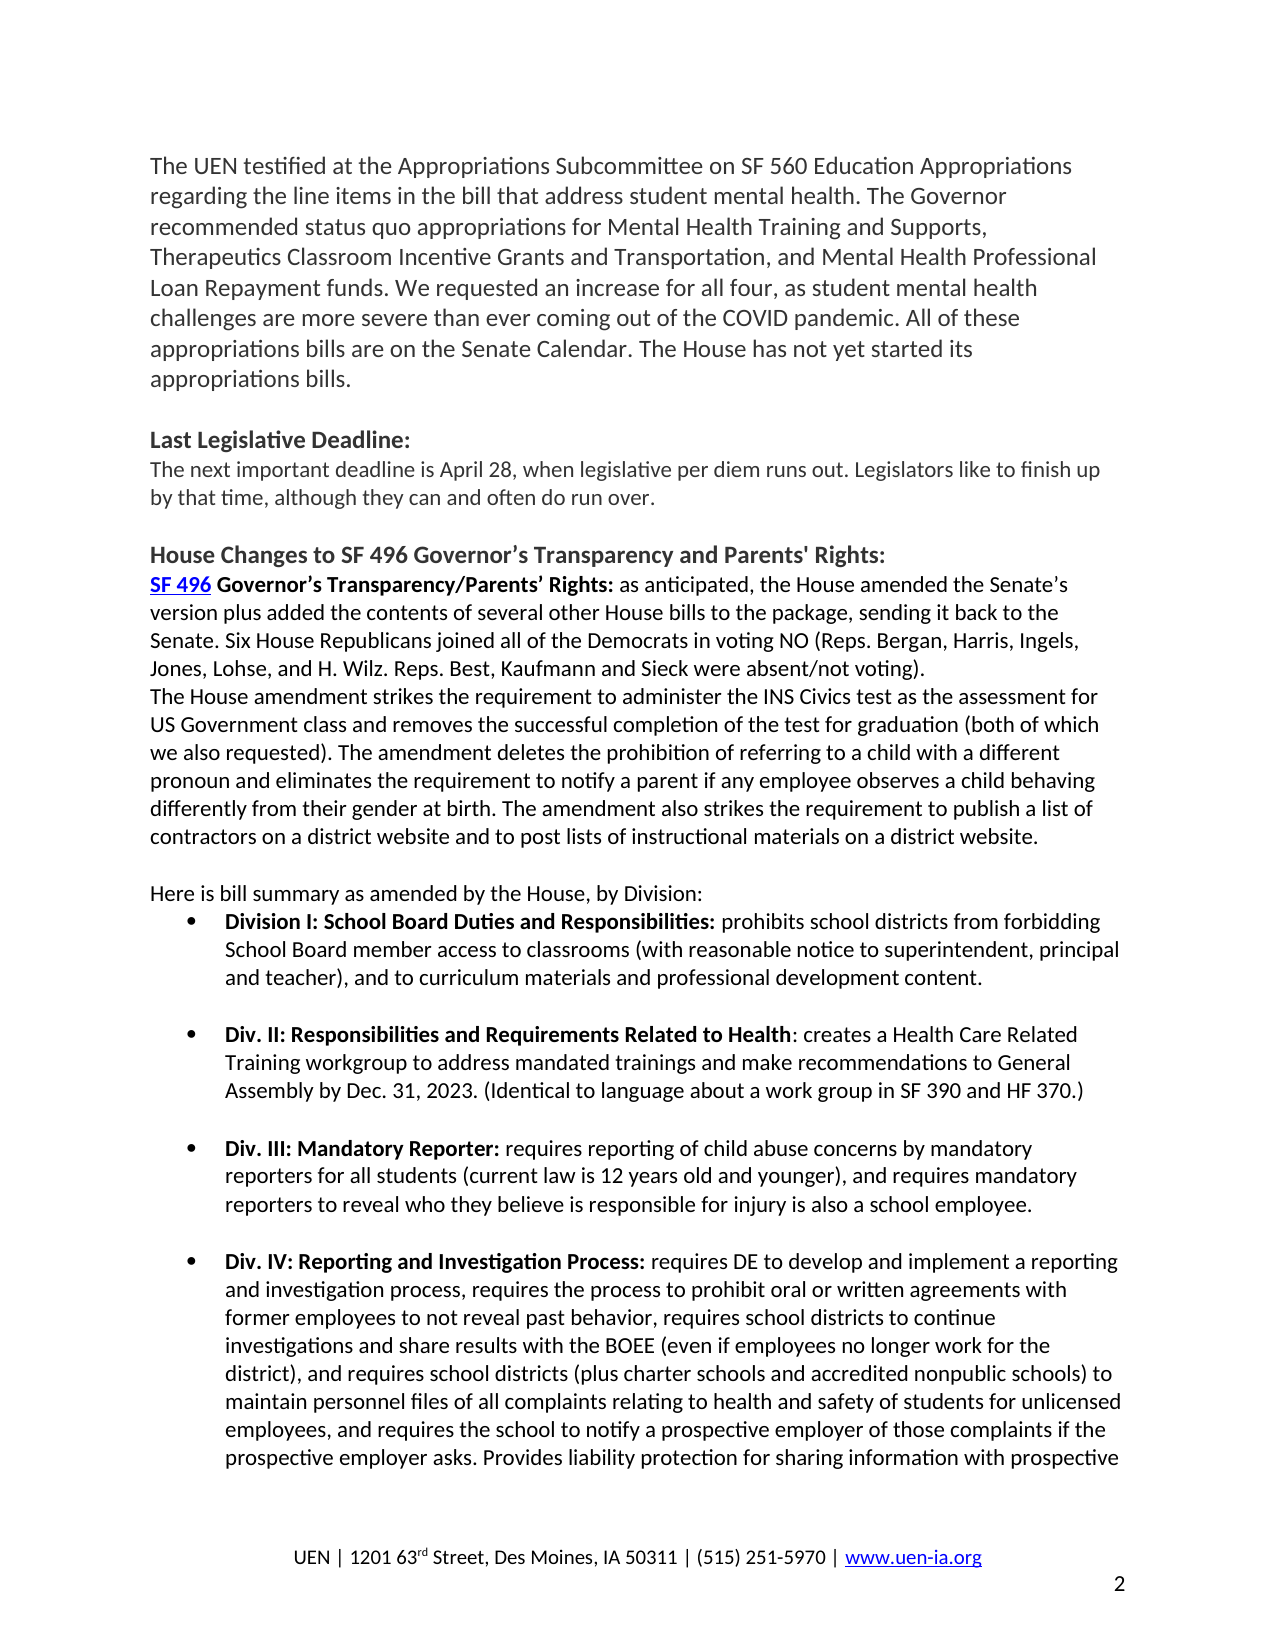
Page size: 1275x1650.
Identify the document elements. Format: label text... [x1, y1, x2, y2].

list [187, 1247, 1125, 1471]
text SF 496 Governor’s Transparency/Parents’ Rights: as anticipated, the House amended the Senate’s version plus added the contents of several other House bills to the package, sending it back to the Senate. Six House Republicans joined all of the Democrats in voting NO (Reps. Bergan, Harris, Ingels, Jones, Lohse, and H. Wilz. Reps. Best, Kaufmann and Sieck were absent/not voting). [150, 570, 1125, 682]
text The House amendment strikes the requirement to administer the INS Civics test as the assessment for US Government class and removes the successful completion of the test for graduation (both of which we also requested). The amendment deletes the prohibition of referring to a child with a different pronoun and eliminates the requirement to notify a parent if any employee observes a child behaving differently from their gender at birth. The amendment also strikes the requirement to publish a list of contractors on a district website and to post lists of instructional materials on a district website. [150, 682, 1125, 850]
text Last Legislative Deadline: [150, 425, 1125, 455]
text The next important deadline is April 28, when legislative per diem runs out. Legislators like to finish up by that time, although they can and often do run over. [150, 455, 1125, 511]
list Div. II: Responsibilities and Requirements Related to Health: creates a Health Care Related Training workgroup to address mandated trainings and make recommendations to General Assembly by Dec. 31, 2023. (Identical to language about a work group in SF 390 and HF 370.) [187, 1020, 1125, 1104]
text The UEN testified at the Appropriations Subcommittee on SF 560 Education Appropriations regarding the line items in the bill that address student mental health. The Governor recommended status quo appropriations for Mental Health Training and Supports, Therapeutics Classroom Incentive Grants and Transportation, and Mental Health Professional Loan Repayment funds. We requested an increase for all four, as student mental health challenges are more severe than ever coming out of the COVID pandemic. All of these appropriations bills are on the Senate Calendar. The House has not yet started its appropriations bills. [150, 150, 1125, 394]
text Here is bill summary as amended by the House, by Division: [150, 879, 1125, 907]
list Division I: School Board Duties and Responsibilities: prohibits school districts from forbidding School Board member access to classrooms (with reasonable notice to superintendent, principal and teacher), and to curriculum materials and professional development content. [187, 907, 1125, 991]
list Div. III: Mandatory Reporter: requires reporting of child abuse concerns by mandatory reporters for all students (current law is 12 years old and younger), and requires mandatory reporters to reveal who they believe is responsible for injury is also a school employee. [187, 1134, 1125, 1218]
text House Changes to SF 496 Governor’s Transparency and Parents' Rights: [150, 539, 1125, 570]
